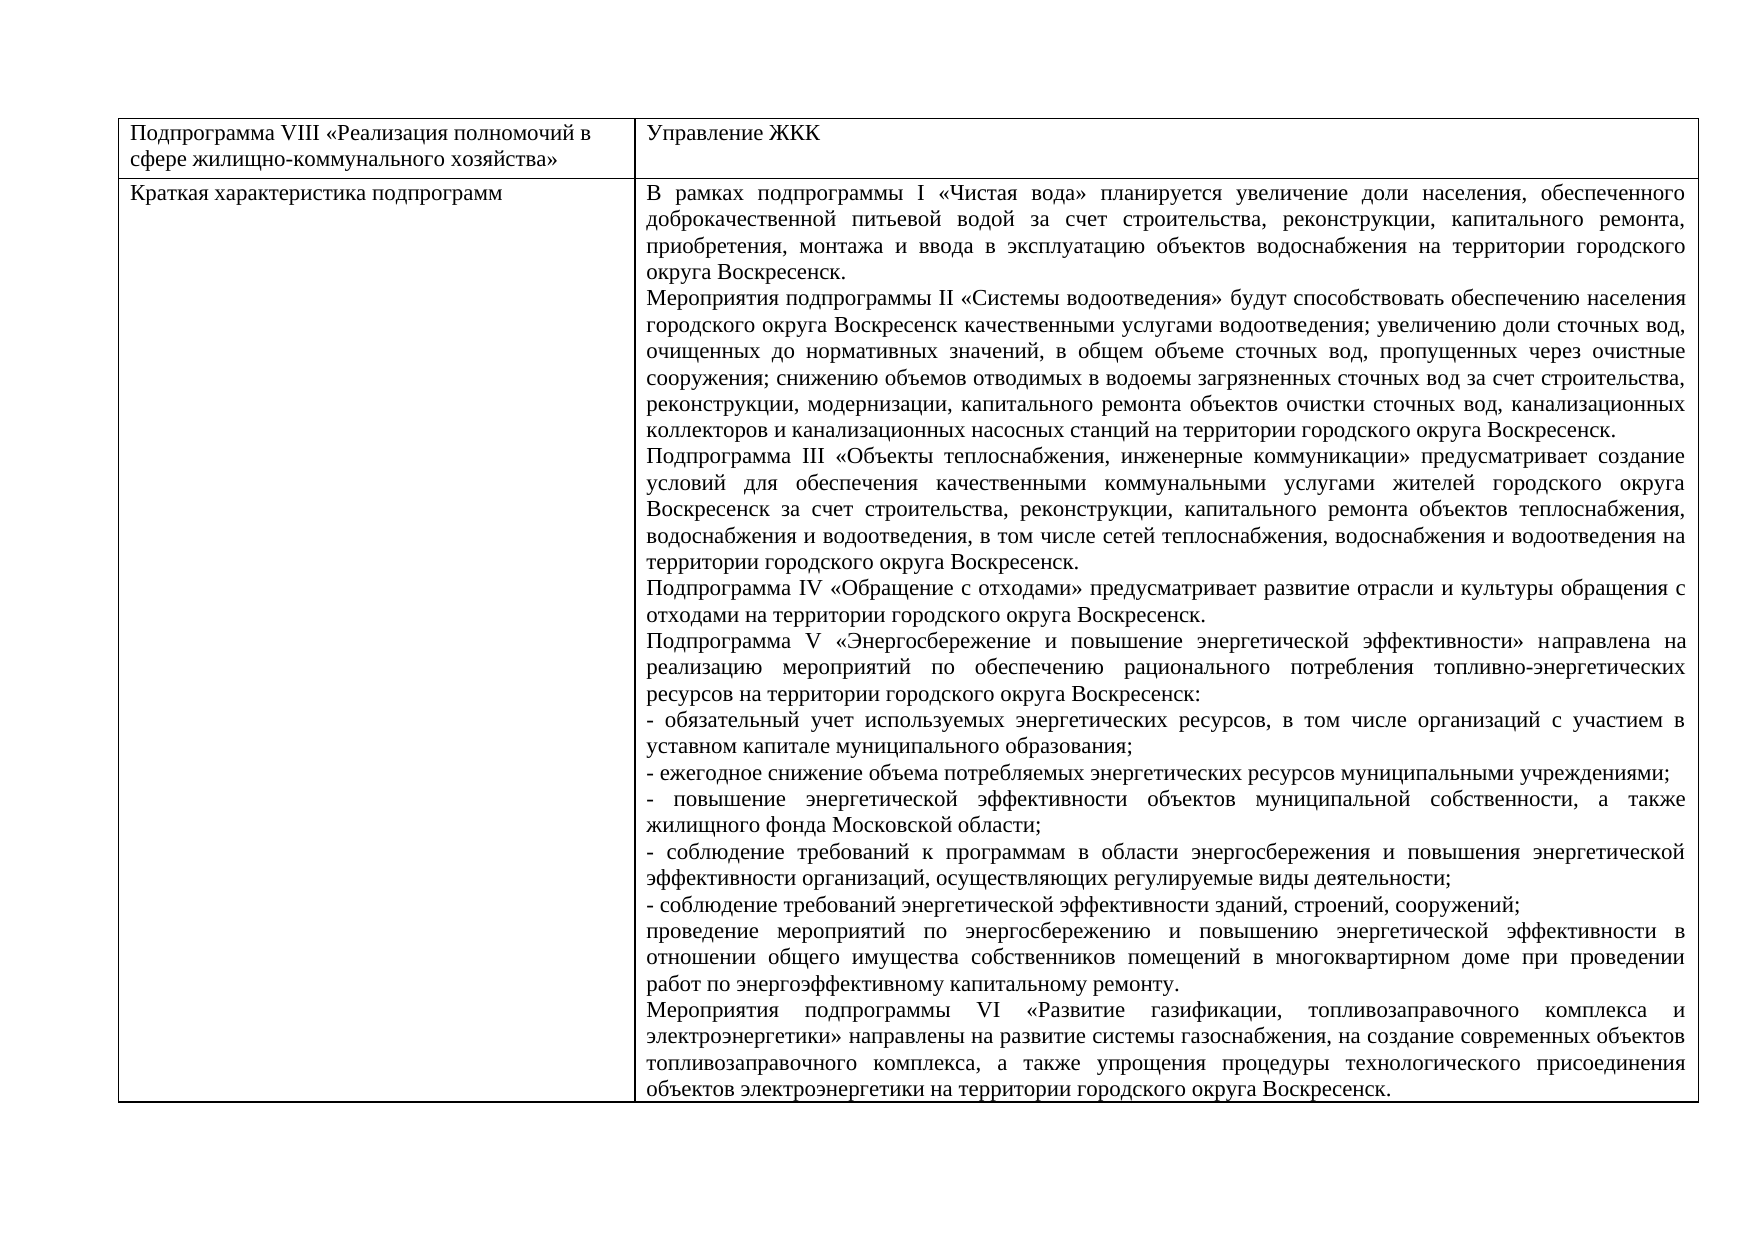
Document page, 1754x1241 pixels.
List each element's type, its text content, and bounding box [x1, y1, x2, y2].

table_cell Подпрограмма VIII «Реализация полномочий в сфере жилищно-коммунального хозяйства» [119, 119, 634, 178]
table_cell Управление ЖКК [636, 119, 1698, 178]
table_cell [636, 179, 1698, 1101]
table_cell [119, 179, 634, 1101]
